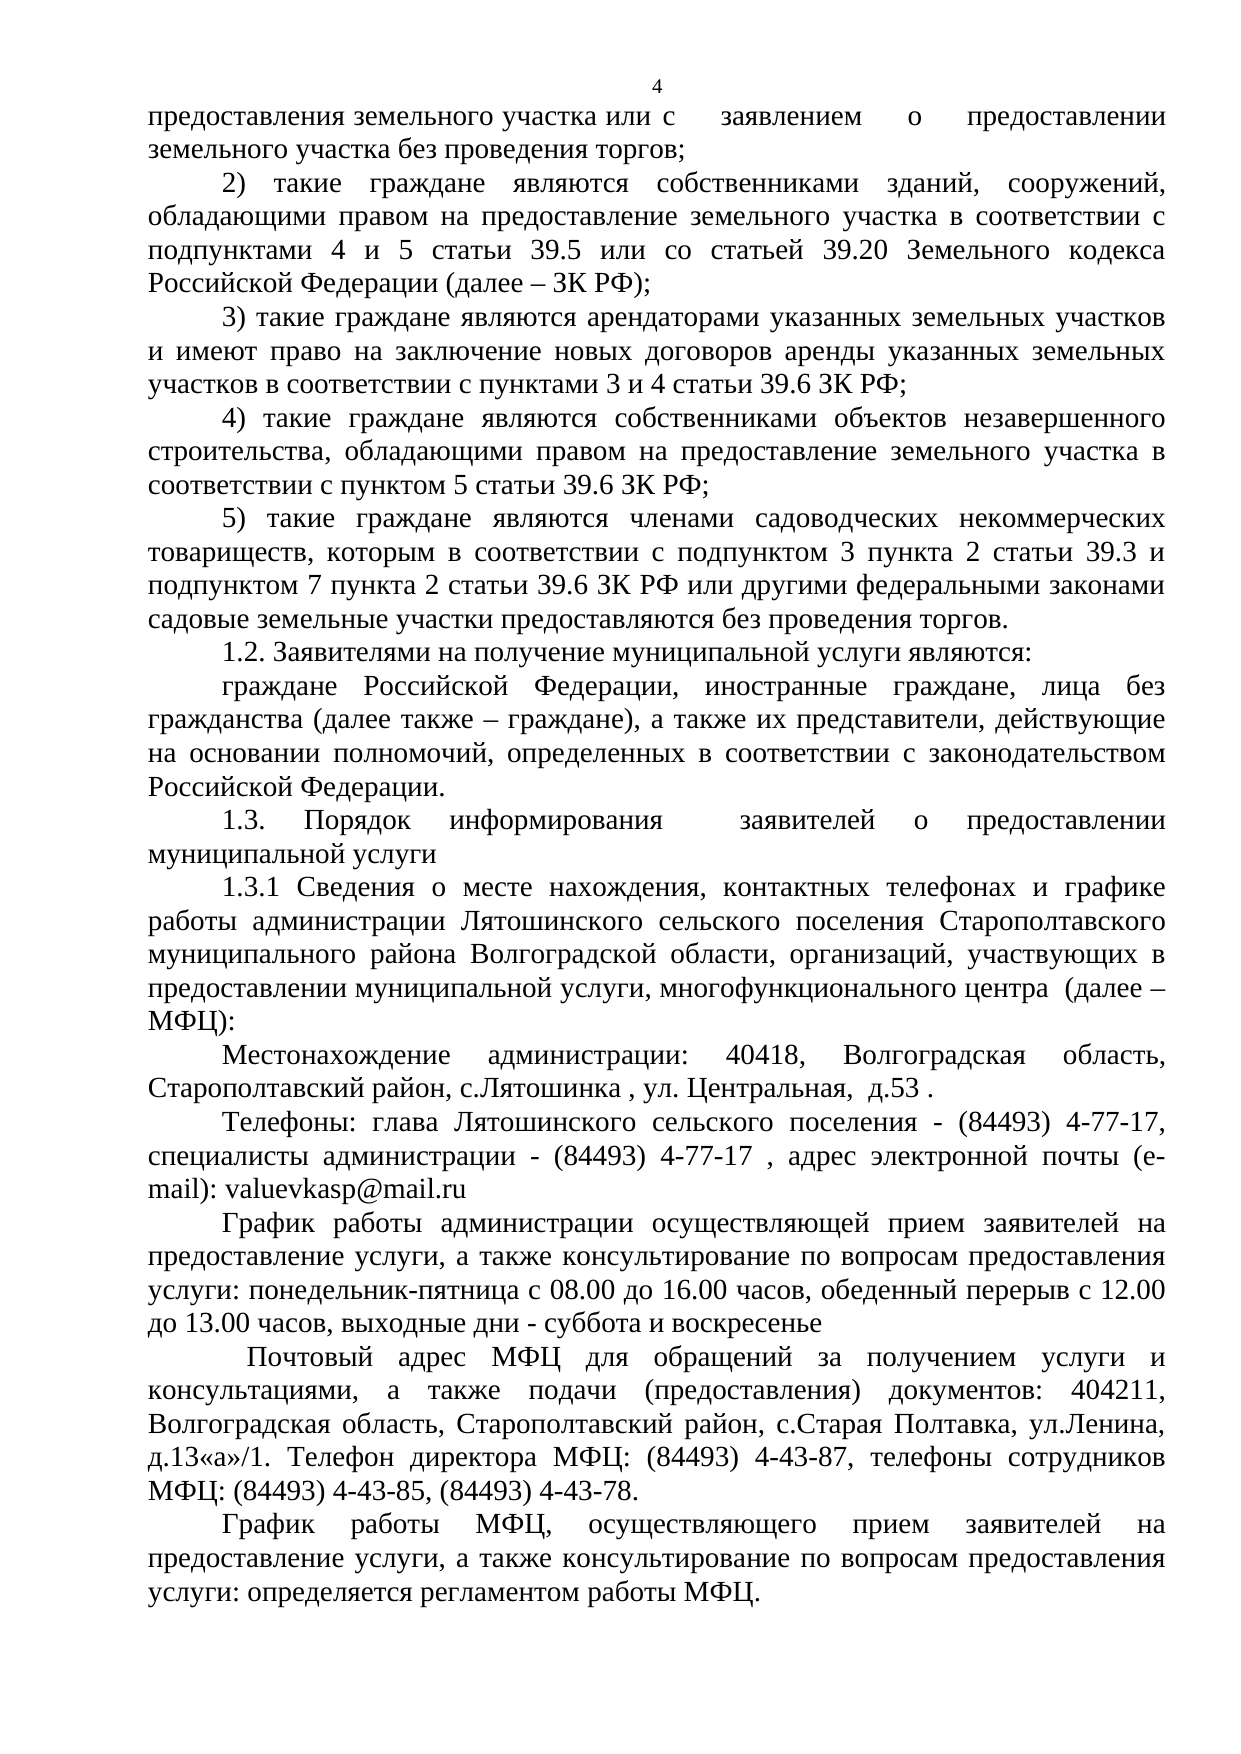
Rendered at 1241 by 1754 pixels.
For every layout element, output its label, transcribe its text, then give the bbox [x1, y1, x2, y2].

text 5) такие граждане являются членами садоводческих некоммерческих товариществ, которым в соответствии с подпунктом 3 пункта 2 статьи 39.3 и подпунктом 7 пункта 2 статьи 39.6 ЗК РФ или другими федеральными законами садовые земельные участки предоставляются без проведения торгов. [148, 500, 1167, 634]
text 1.3. Порядок информирования заявителей о предоставлении муниципальной услуги [148, 802, 1167, 869]
text граждане Российской Федерации, иностранные граждане, лица без гражданства (далее также – граждане), а также их представители, действующие на основании полномочий, определенных в соответствии с законодательством Российской Федерации. [148, 668, 1167, 802]
text 2) такие граждане являются собственниками зданий, сооружений, обладающими правом на предоставление земельного участка в соответствии с подпунктами 4 и 5 статьи 39.5 или со статьей 39.20 Земельного кодекса Российской Федерации (далее – ЗК РФ); [148, 165, 1167, 299]
text Почтовый адрес МФЦ для обращений за получением услуги и консультациями, а также подачи (предоставления) документов: 404211, Волгоградская область, Старополтавский район, с.Старая Полтавка, ул.Ленина, д.13«а»/1. Телефон директора МФЦ: (84493) 4-43-87, телефоны сотрудников МФЦ: (84493) 4-43-85, (84493) 4-43-78. [148, 1339, 1167, 1507]
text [148, 98, 1167, 165]
text 1.3.1 Сведения о месте нахождения, контактных телефонах и графике работы администрации Лятошинского сельского поселения Старополтавского муниципального района Волгоградской области, организаций, участвующих в предоставлении муниципальной услуги, многофункционального центра (далее – МФЦ): [148, 869, 1167, 1037]
text 4) такие граждане являются собственниками объектов незавершенного строительства, обладающими правом на предоставление земельного участка в соответствии с пунктом 5 статьи 39.6 ЗК РФ; [148, 400, 1167, 500]
text График работы администрации осуществляющей прием заявителей на предоставление услуги, а также консультирование по вопросам предоставления услуги: понедельник-пятница с 08.00 до 16.00 часов, обеденный перерыв с 12.00 до 13.00 часов, выходные дни - суббота и воскресенье [148, 1205, 1167, 1339]
text 3) такие граждане являются арендаторами указанных земельных участков и имеют право на заключение новых договоров аренды указанных земельных участков в соответствии с пунктами 3 и 4 статьи 39.6 ЗК РФ; [148, 299, 1167, 400]
text Телефоны: глава Лятошинского сельского поселения - (84493) 4-77-17, специалисты администрации - (84493) 4-77-17 , адрес электронной почты (е-mail): valuevkasp@mail.ru [148, 1104, 1167, 1205]
text График работы МФЦ, осуществляющего прием заявителей на предоставление услуги, а также консультирование по вопросам предоставления услуги: определяется регламентом работы МФЦ. [148, 1507, 1167, 1607]
text 1.2. Заявителями на получение муниципальной услуги являются: [148, 634, 1167, 668]
text Местонахождение администрации: 40418, Волгоградская область, Старополтавский район, с.Лятошинка , ул. Центральная, д.53 . [148, 1037, 1167, 1104]
